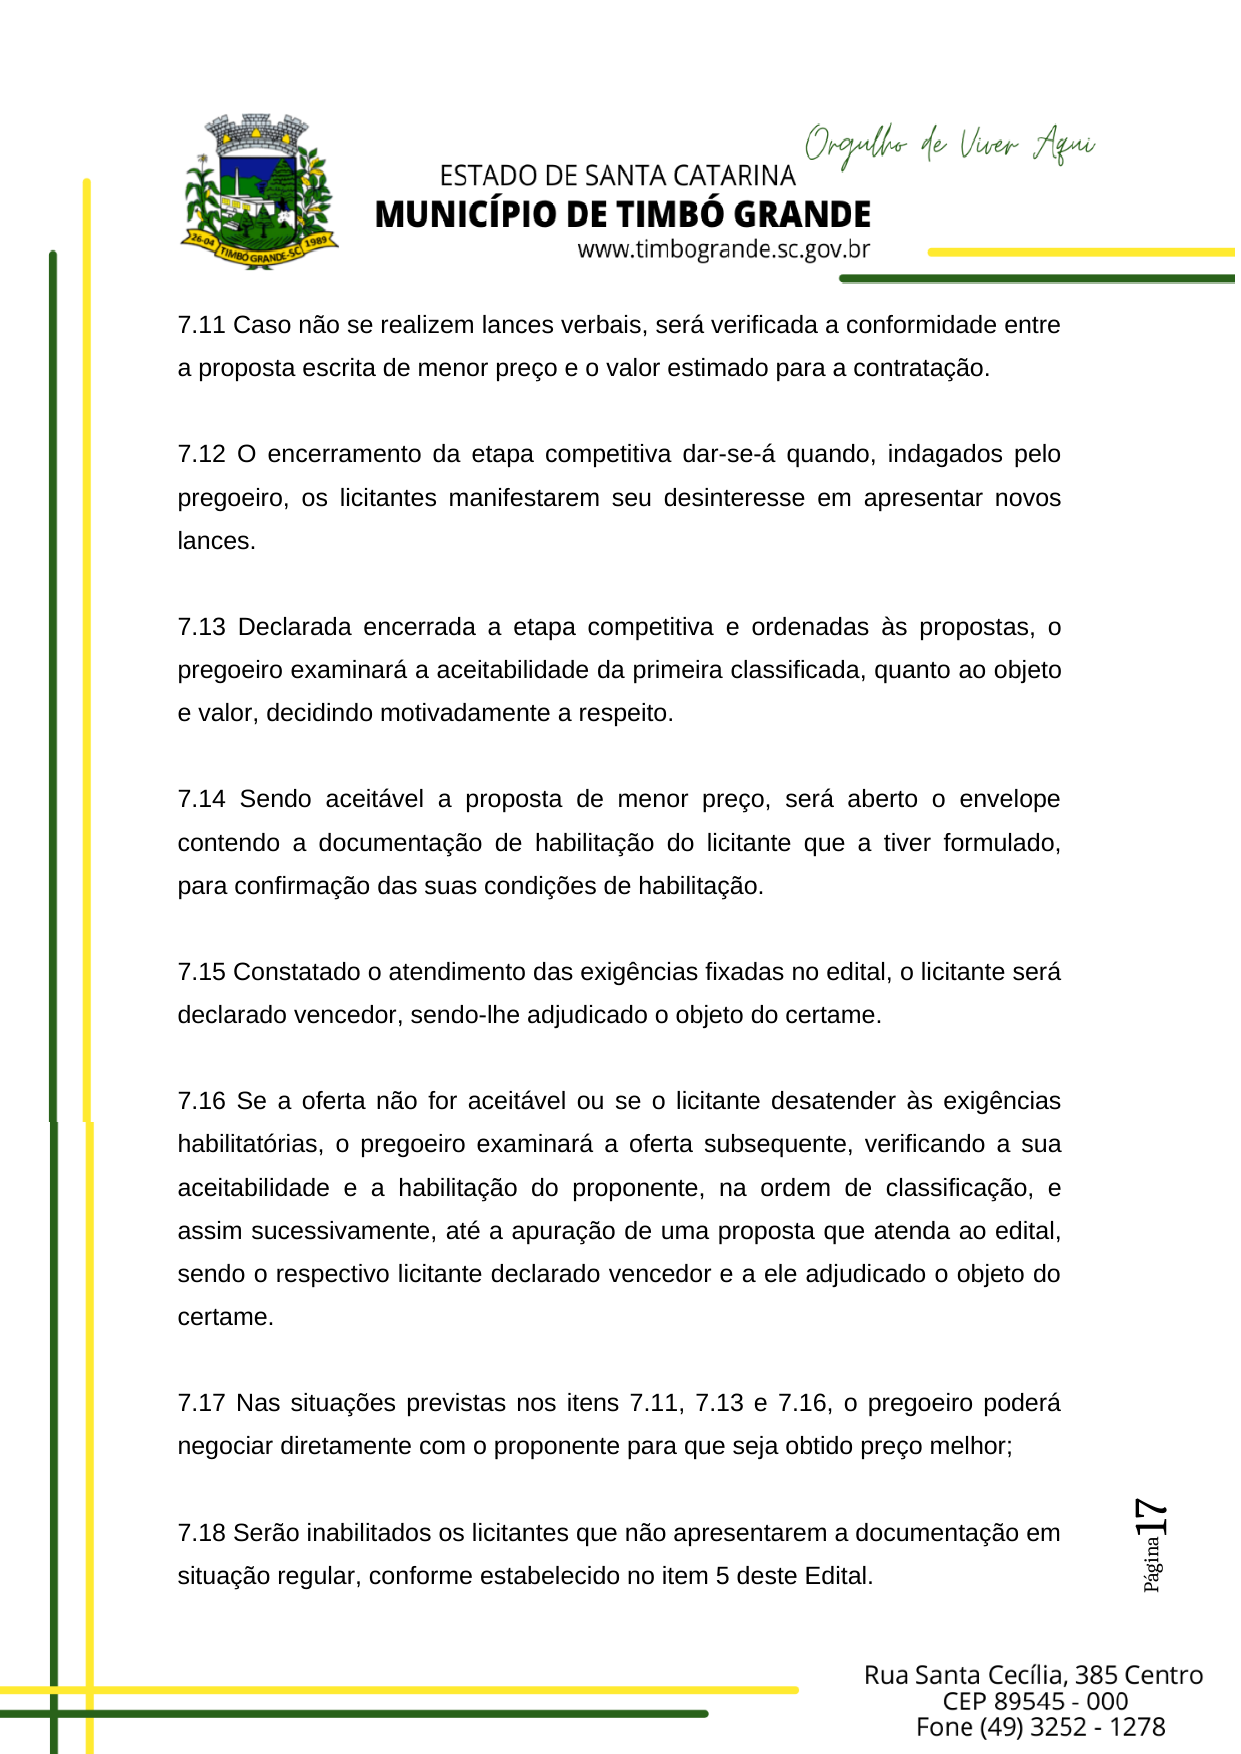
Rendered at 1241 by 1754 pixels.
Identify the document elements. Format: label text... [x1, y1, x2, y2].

text 7.17 Nas situações previstas nos itens 7.11, 7.13 e 7.16, o pregoeiro poderá negociar diretamente com o proponente para que seja obtido preço melhor; [177, 1388, 1063, 1460]
text 7.12 O encerramento da etapa competitiva dar-se-á quando, indagados pelo pregoeiro, os licitantes manifestarem seu desinteresse em apresentar novos lances. [177, 439, 1063, 554]
text 7.14 Sendo aceitável a proposta de menor preço, será aberto o envelope contendo a documentação de habilitação do licitante que a tiver formulado, para confirmação das suas condições de habilitação. [177, 784, 1063, 899]
text 7.18 Serão inabilitados os licitantes que não apresentarem a documentação em situação regular, conforme estabelecido no item 5 deste Edital. [177, 1518, 1063, 1589]
text 7.16 Se a oferta não for aceitável ou se o licitante desatender às exigências habilitatórias, o pregoeiro examinará a oferta subsequente, verificando a sua aceitabilidade e a habilitação do proponente, na ordem de classificação, e assim sucessivamente, até a apuração de uma proposta que atenda ao edital, sendo o respectivo licitante declarado vencedor e a ele adjudicado o objeto do certame. [177, 1086, 1063, 1331]
picture [0, 0, 1241, 1754]
text 7.13 Declarada encerrada a etapa competitiva e ordenadas às propostas, o pregoeiro examinará a aceitabilidade da primeira classificada, quanto ao objeto e valor, decidindo motivadamente a respeito. [177, 612, 1063, 727]
text 7.11 Caso não se realizem lances verbais, será verificada a conformidade entre a proposta escrita de menor preço e o valor estimado para a contratação. [177, 310, 1063, 382]
text 7.15 Constatado o atendimento das exigências fixadas no edital, o licitante será declarado vencedor, sendo-lhe adjudicado o objeto do certame. [177, 957, 1063, 1029]
